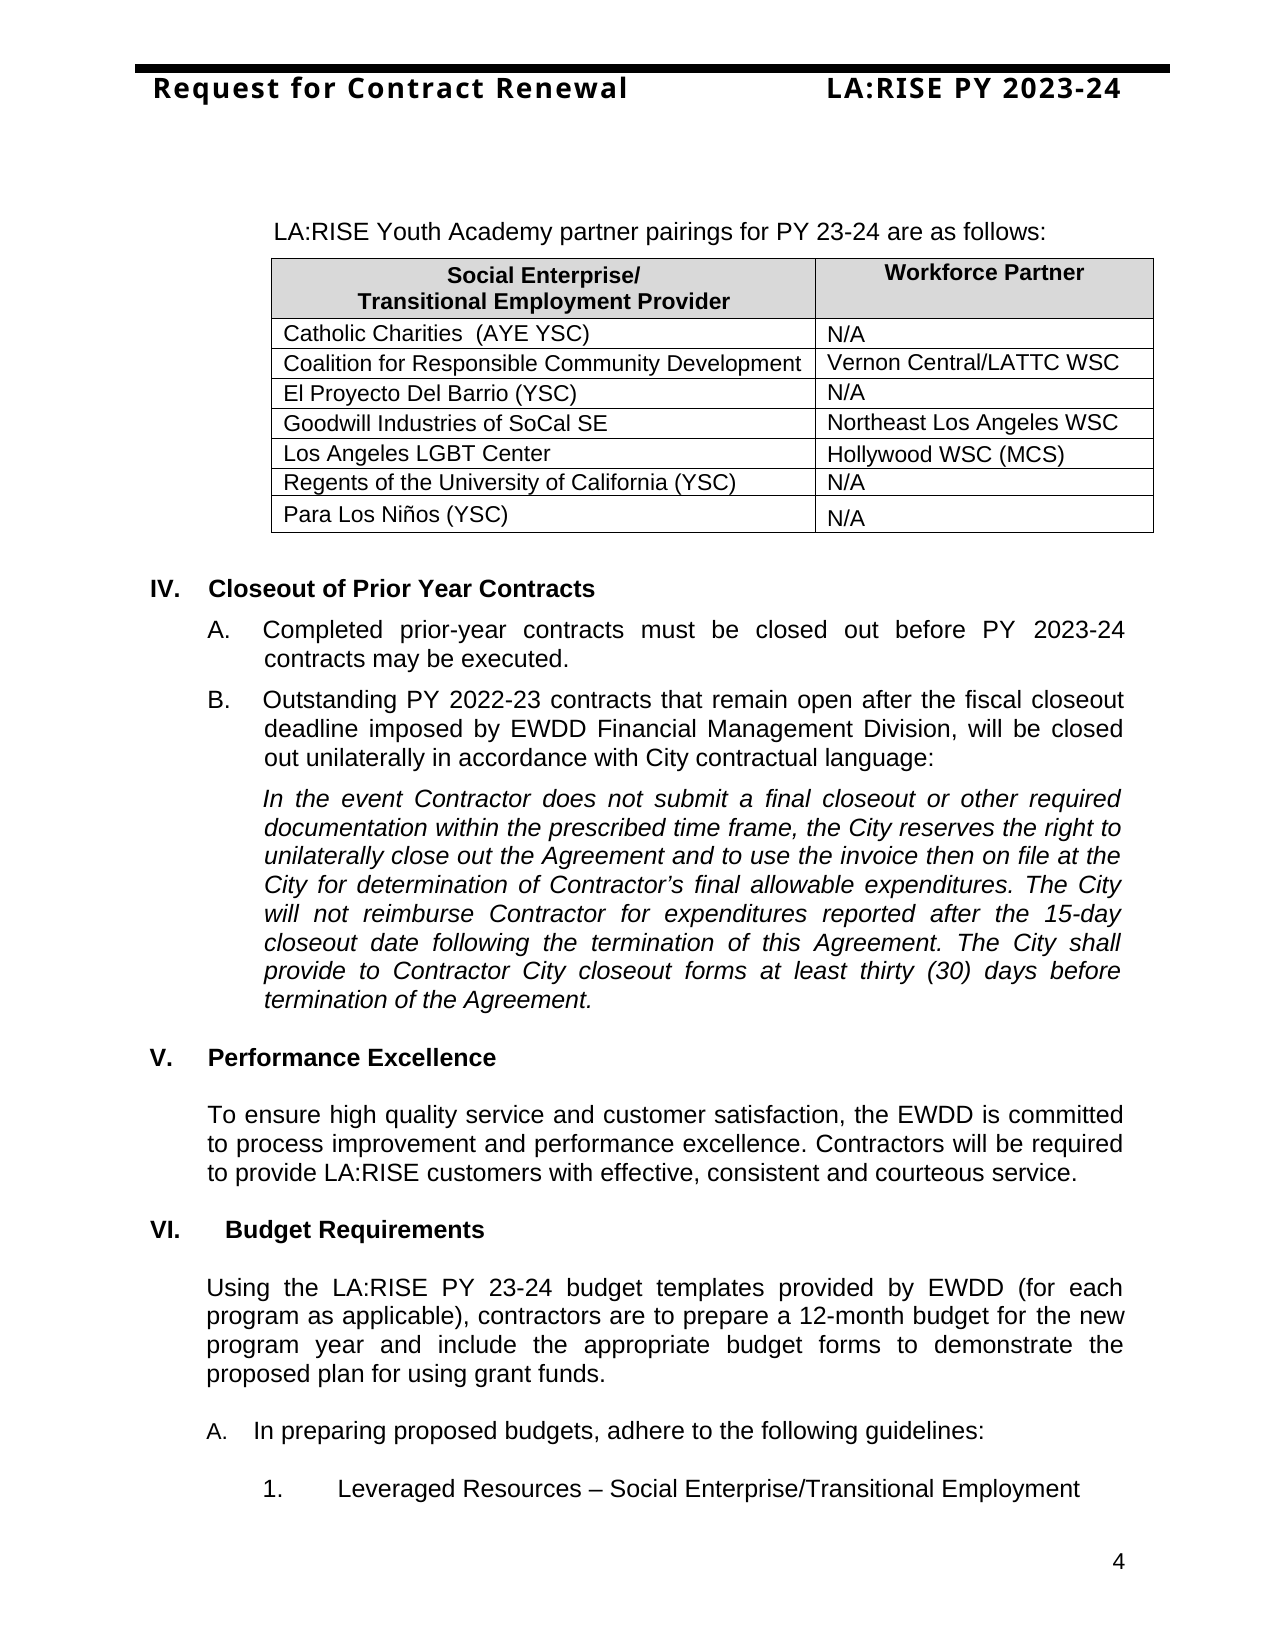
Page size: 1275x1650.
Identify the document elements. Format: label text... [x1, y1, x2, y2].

list Leveraged Resources – Social Enterprise/Transitional Employment [262, 1474, 1125, 1503]
table_cell N/A [816, 469, 1153, 495]
text B. Outstanding PY 2022-23 contracts that remain open after the fiscal closeout deadline imposed by EWDD Financial Management Division, will be closed out unilaterally in accordance with City contractual language: [207, 685, 1125, 771]
table_cell Northeast Los Angeles WSC [816, 409, 1153, 438]
table_cell Catholic Charities (AYE YSC) [272, 319, 815, 348]
table_cell Los Angeles LGBT Center [272, 439, 815, 468]
table_cell Coalition for Responsible Community Development [272, 349, 815, 378]
table_cell N/A [816, 319, 1153, 348]
table_cell Regents of the University of California (YSC) [272, 469, 815, 495]
text Using the LA:RISE PY 23-24 budget templates provided by EWDD (for each program as applicable), contractors are to prepare a 12-month budget for the new program year and include the appropriate budget forms to demonstrate the proposed plan for using grant funds. [206, 1273, 1125, 1388]
table_cell El Proyecto Del Barrio (YSC) [272, 379, 815, 408]
table_header Workforce Partner [816, 259, 1153, 318]
table_cell Vernon Central/LATTC WSC [816, 349, 1153, 378]
text To ensure high quality service and customer satisfaction, the EWDD is committed to process improvement and performance excellence. Contractors will be required to provide LA:RISE customers with effective, consistent and courteous service. [207, 1100, 1125, 1186]
table_cell Goodwill Industries of SoCal SE [272, 409, 815, 438]
text LA:RISE Youth Academy partner pairings for PY 23-24 are as follows: [225, 216, 1125, 245]
table_cell Para Los Niños (YSC) [272, 496, 815, 532]
subtitle IV. Closeout of Prior Year Contracts [150, 574, 1125, 603]
list In preparing proposed budgets, adhere to the following guidelines: [206, 1416, 1125, 1445]
subtitle V. Performance Excellence [149, 1043, 1125, 1071]
table_header Social Enterprise/ Transitional Employment Provider [272, 259, 815, 318]
table_cell Hollywood WSC (MCS) [816, 439, 1153, 468]
text A. Completed prior-year contracts must be closed out before PY 2023-24 contracts may be executed. [207, 615, 1125, 673]
text In the event Contractor does not submit a final closeout or other required documentation within the prescribed time frame, the City reserves the right to unilaterally close out the Agreement and to use the invoice then on file at the City for determination of Contractor’s final allowable expenditures. The City will not reimburse Contractor for expenditures reported after the 15-day closeout date following the termination of this Agreement. The City shall provide to Contractor City closeout forms at least thirty (30) days before termination of the Agreement. [207, 784, 1125, 1014]
subtitle Budget Requirements [150, 1215, 1125, 1244]
table_cell N/A [816, 496, 1153, 532]
table_cell N/A [816, 379, 1153, 408]
